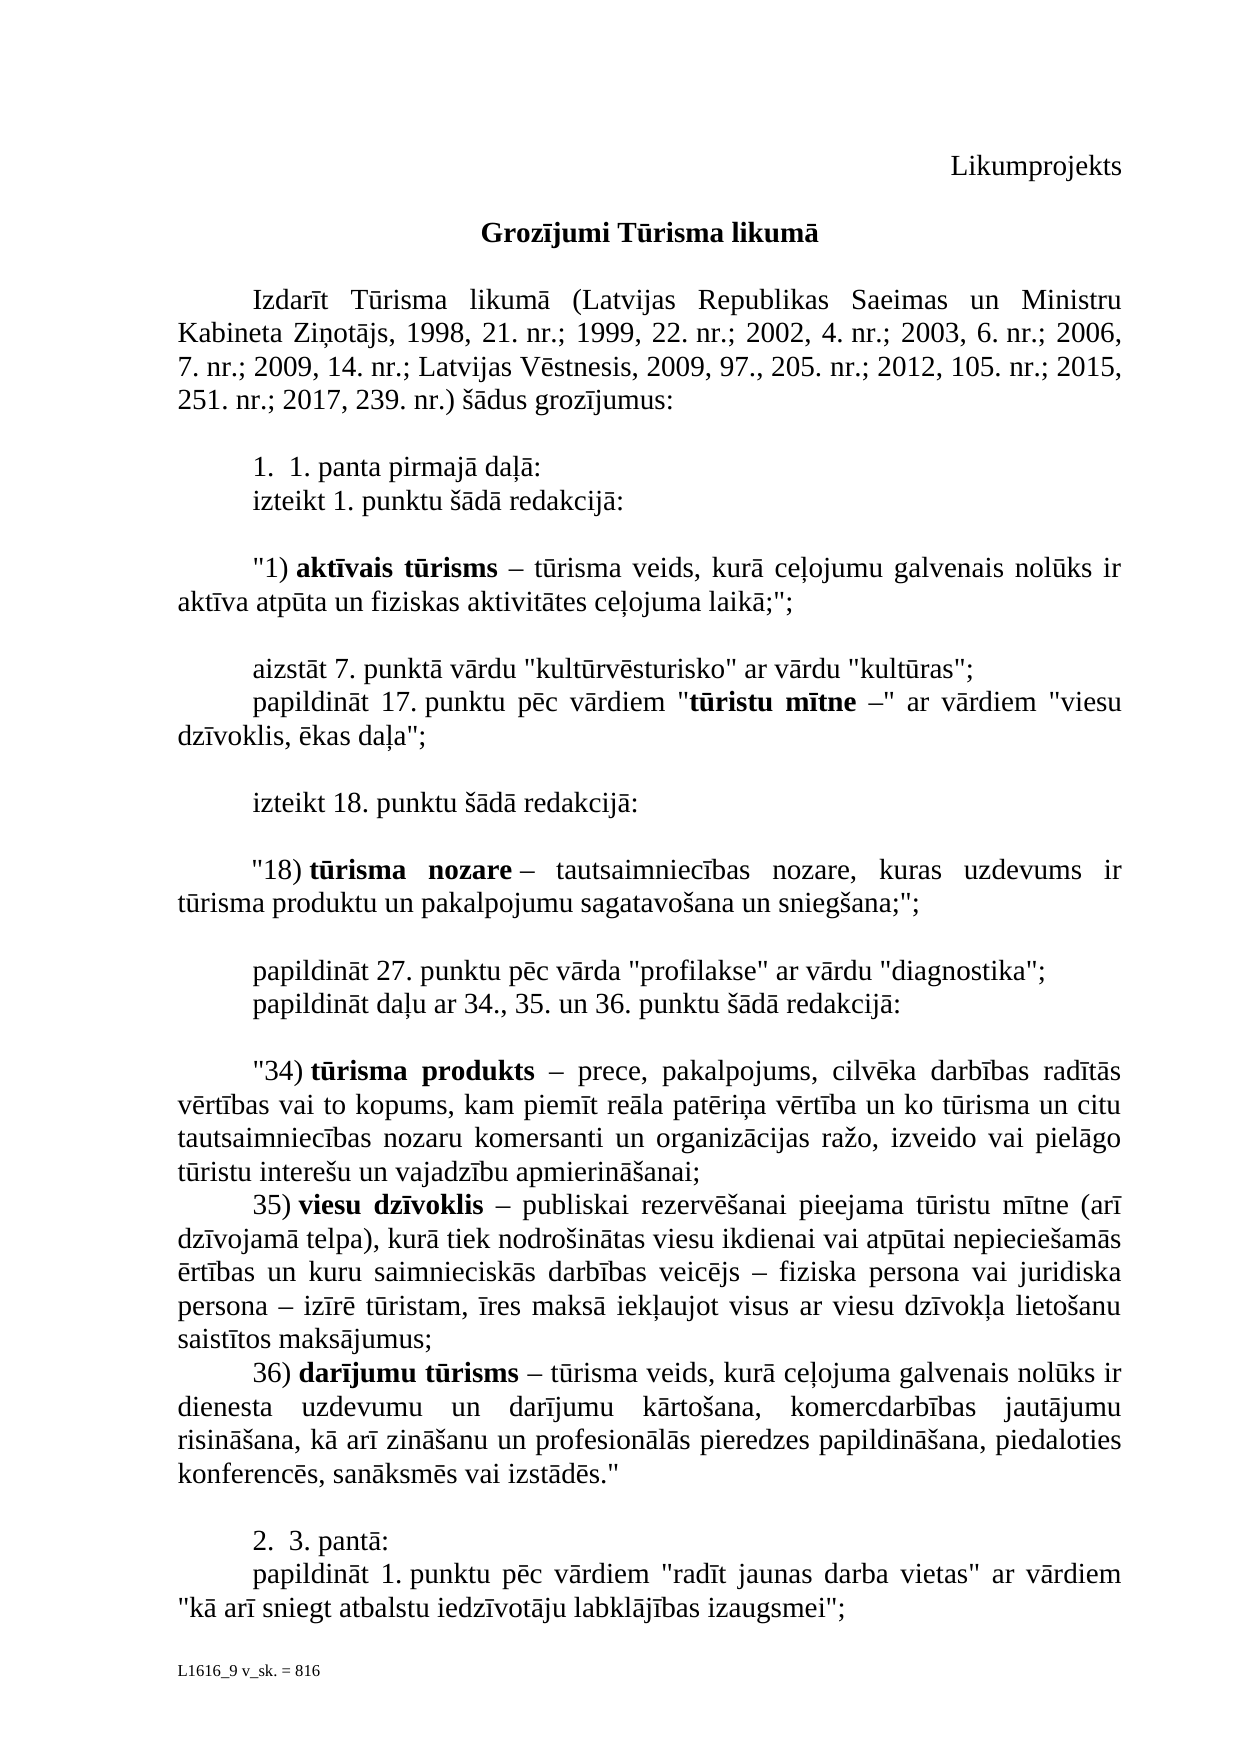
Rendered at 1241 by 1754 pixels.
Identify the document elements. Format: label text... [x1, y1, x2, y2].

text papildināt 1. punktu pēc vārdiem "radīt jaunas darba vietas" ar vārdiem "kā arī sniegt atbalstu iedzīvotāju labklājības izaugsmei"; [177, 1556, 1122, 1623]
text papildināt 17. punktu pēc vārdiem "tūristu mītne –" ar vārdiem "viesu dzīvoklis, ēkas daļa"; [177, 684, 1122, 751]
text izteikt 1. punktu šādā redakcijā: [177, 483, 1122, 517]
text 35) viesu dzīvoklis – publiskai rezervēšanai pieejama tūristu mītne (arī dzīvojamā telpa), kurā tiek nodrošinātas viesu ikdienai vai atpūtai nepieciešamās ērtības un kuru saimnieciskās darbības veicējs – fiziska persona vai juridiska persona – izīrē tūristam, īres maksā iekļaujot visus ar viesu dzīvokļa lietošanu saistītos maksājumus; [177, 1187, 1122, 1355]
text izteikt 18. punktu šādā redakcijā: [177, 785, 1122, 818]
text "18) tūrisma nozare – tautsaimniecības nozare, kuras uzdevums ir tūrisma produktu un pakalpojumu sagatavošana un sniegšana;"; [177, 852, 1122, 919]
text 36) darījumu tūrisms – tūrisma veids, kurā ceļojuma galvenais nolūks ir dienesta uzdevumu un darījumu kārtošana, komercdarbības jautājumu risināšana, kā arī zināšanu un profesionālās pieredzes papildināšana, piedaloties konferencēs, sanāksmēs vai izstādēs." [177, 1355, 1122, 1489]
text papildināt daļu ar 34., 35. un 36. punktu šādā redakcijā: [177, 986, 1122, 1020]
text Grozījumi Tūrisma likumā [177, 215, 1122, 248]
text papildināt 27. punktu pēc vārda "profilakse" ar vārdu "diagnostika"; [177, 953, 1122, 986]
text 1. 1. panta pirmajā daļā: [177, 449, 1122, 483]
text Izdarīt Tūrisma likumā (Latvijas Republikas Saeimas un Ministru Kabineta Ziņotājs, 1998, 21. nr.; 1999, 22. nr.; 2002, 4. nr.; 2003, 6. nr.; 2006, 7. nr.; 2009, 14. nr.; Latvijas Vēstnesis, 2009, 97., 205. nr.; 2012, 105. nr.; 2015, 251. nr.; 2017, 239. nr.) šādus grozījumus: [177, 282, 1122, 416]
text "1) aktīvais tūrisms – tūrisma veids, kurā ceļojumu galvenais nolūks ir aktīva atpūta un fiziskas aktivitātes ceļojuma laikā;"; [177, 550, 1122, 617]
text aizstāt 7. punktā vārdu "kultūrvēsturisko" ar vārdu "kultūras"; [177, 651, 1122, 684]
text "34) tūrisma produkts – prece, pakalpojums, cilvēka darbības radītās vērtības vai to kopums, kam piemīt reāla patēriņa vērtība un ko tūrisma un citu tautsaimniecības nozaru komersanti un organizācijas ražo, izveido vai pielāgo tūristu interešu un vajadzību apmierināšanai; [177, 1053, 1122, 1187]
text Likumprojekts [177, 148, 1122, 181]
text 2. 3. pantā: [177, 1523, 1122, 1556]
